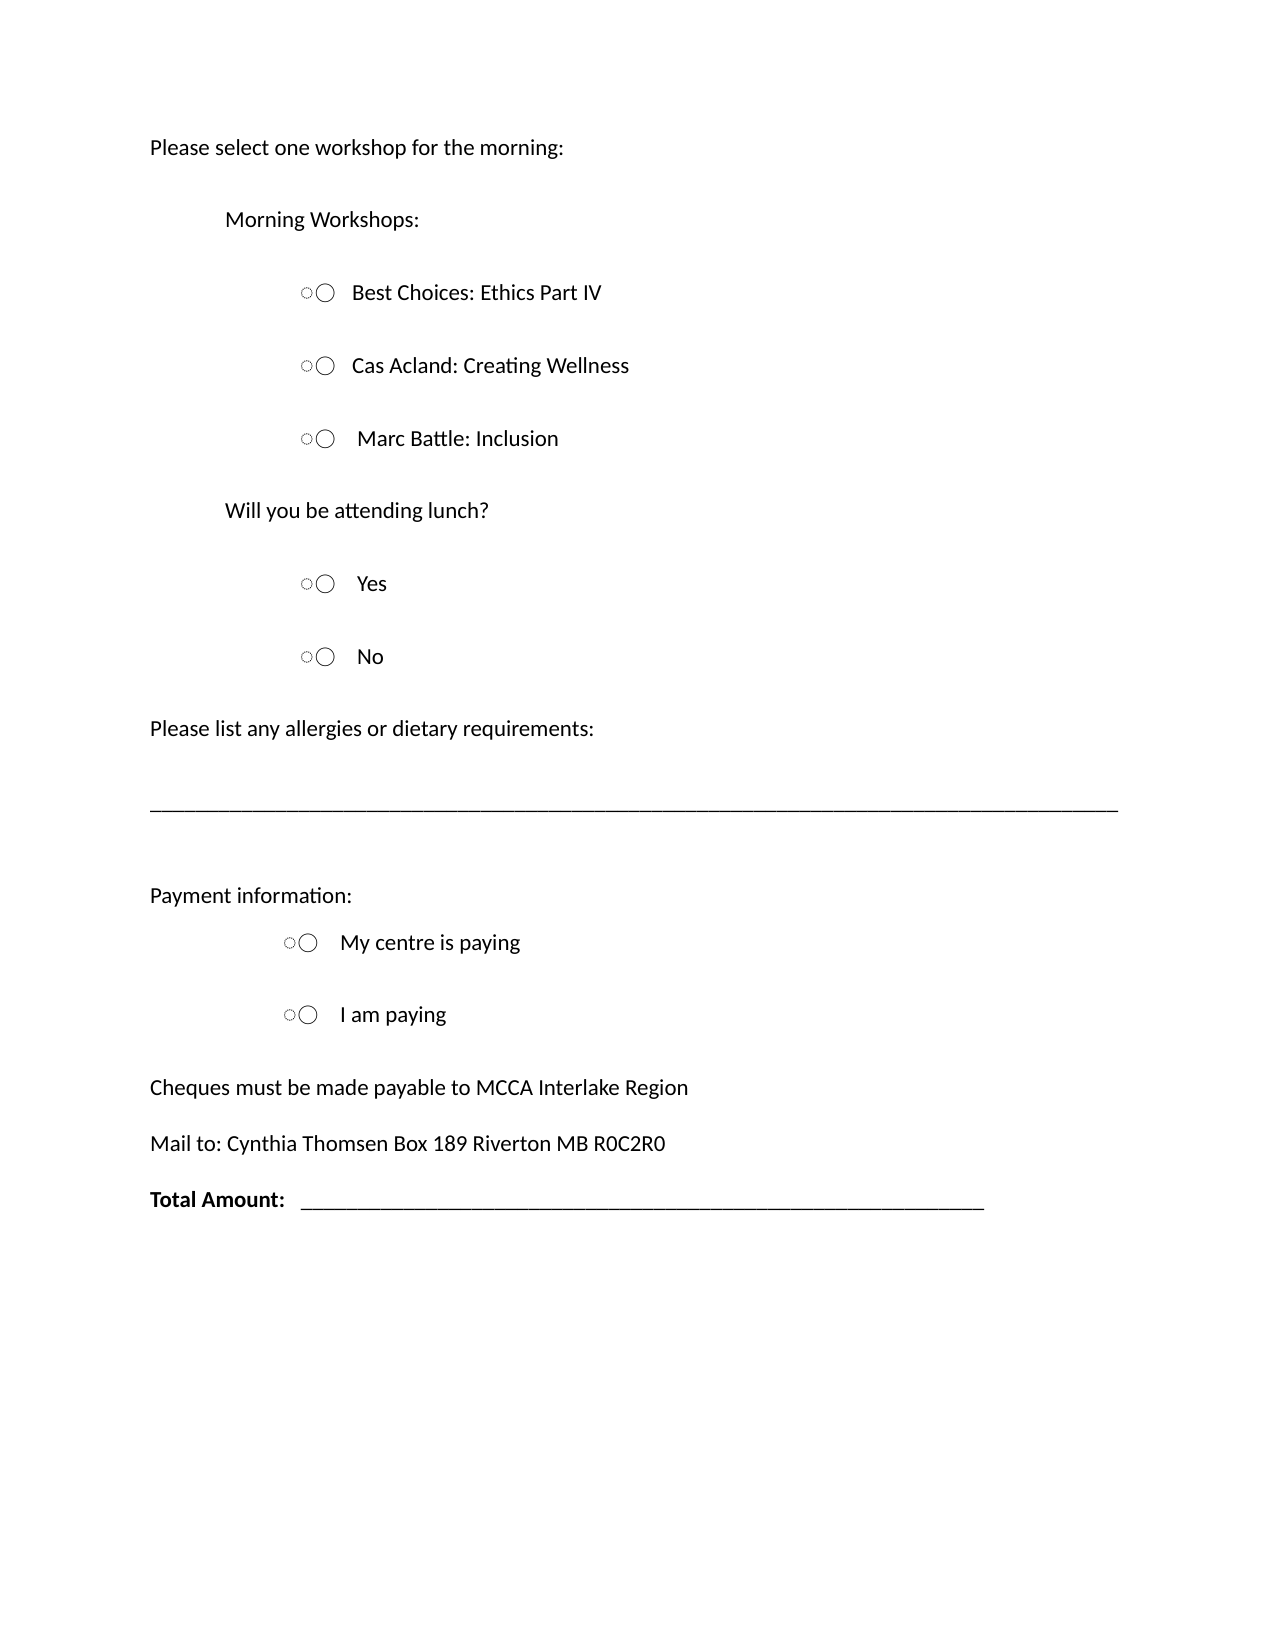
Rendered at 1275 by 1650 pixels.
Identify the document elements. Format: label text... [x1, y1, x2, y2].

text Morning Workshops: [150, 206, 1125, 234]
text ⃝ I am paying [225, 1001, 1125, 1029]
text Please list any allergies or dietary requirements: [150, 714, 1125, 743]
text Cheques must be made payable to MCCA Interlake Region [150, 1073, 1125, 1101]
text ⃝ Yes [225, 569, 1125, 597]
text ⃝ No [225, 642, 1125, 670]
text ⃝ Best Choices: Ethics Part IV [300, 278, 1125, 306]
text ⃝ Marc Battle: Inclusion [225, 424, 1125, 452]
text Please select one workshop for the morning: [150, 133, 1125, 161]
text ⃝ My centre is paying [225, 928, 1125, 956]
text _____________________________________________________________________________________ [150, 787, 1125, 815]
text Will you be attending lunch? [150, 496, 1125, 524]
text ⃝ Cas Acland: Creating Wellness [225, 351, 1125, 379]
text Mail to: Cynthia Thomsen Box 189 Riverton MB R0C2R0 [150, 1129, 1125, 1157]
text Payment information: [150, 881, 1125, 909]
text Total Amount: ____________________________________________________________ [150, 1185, 1125, 1213]
